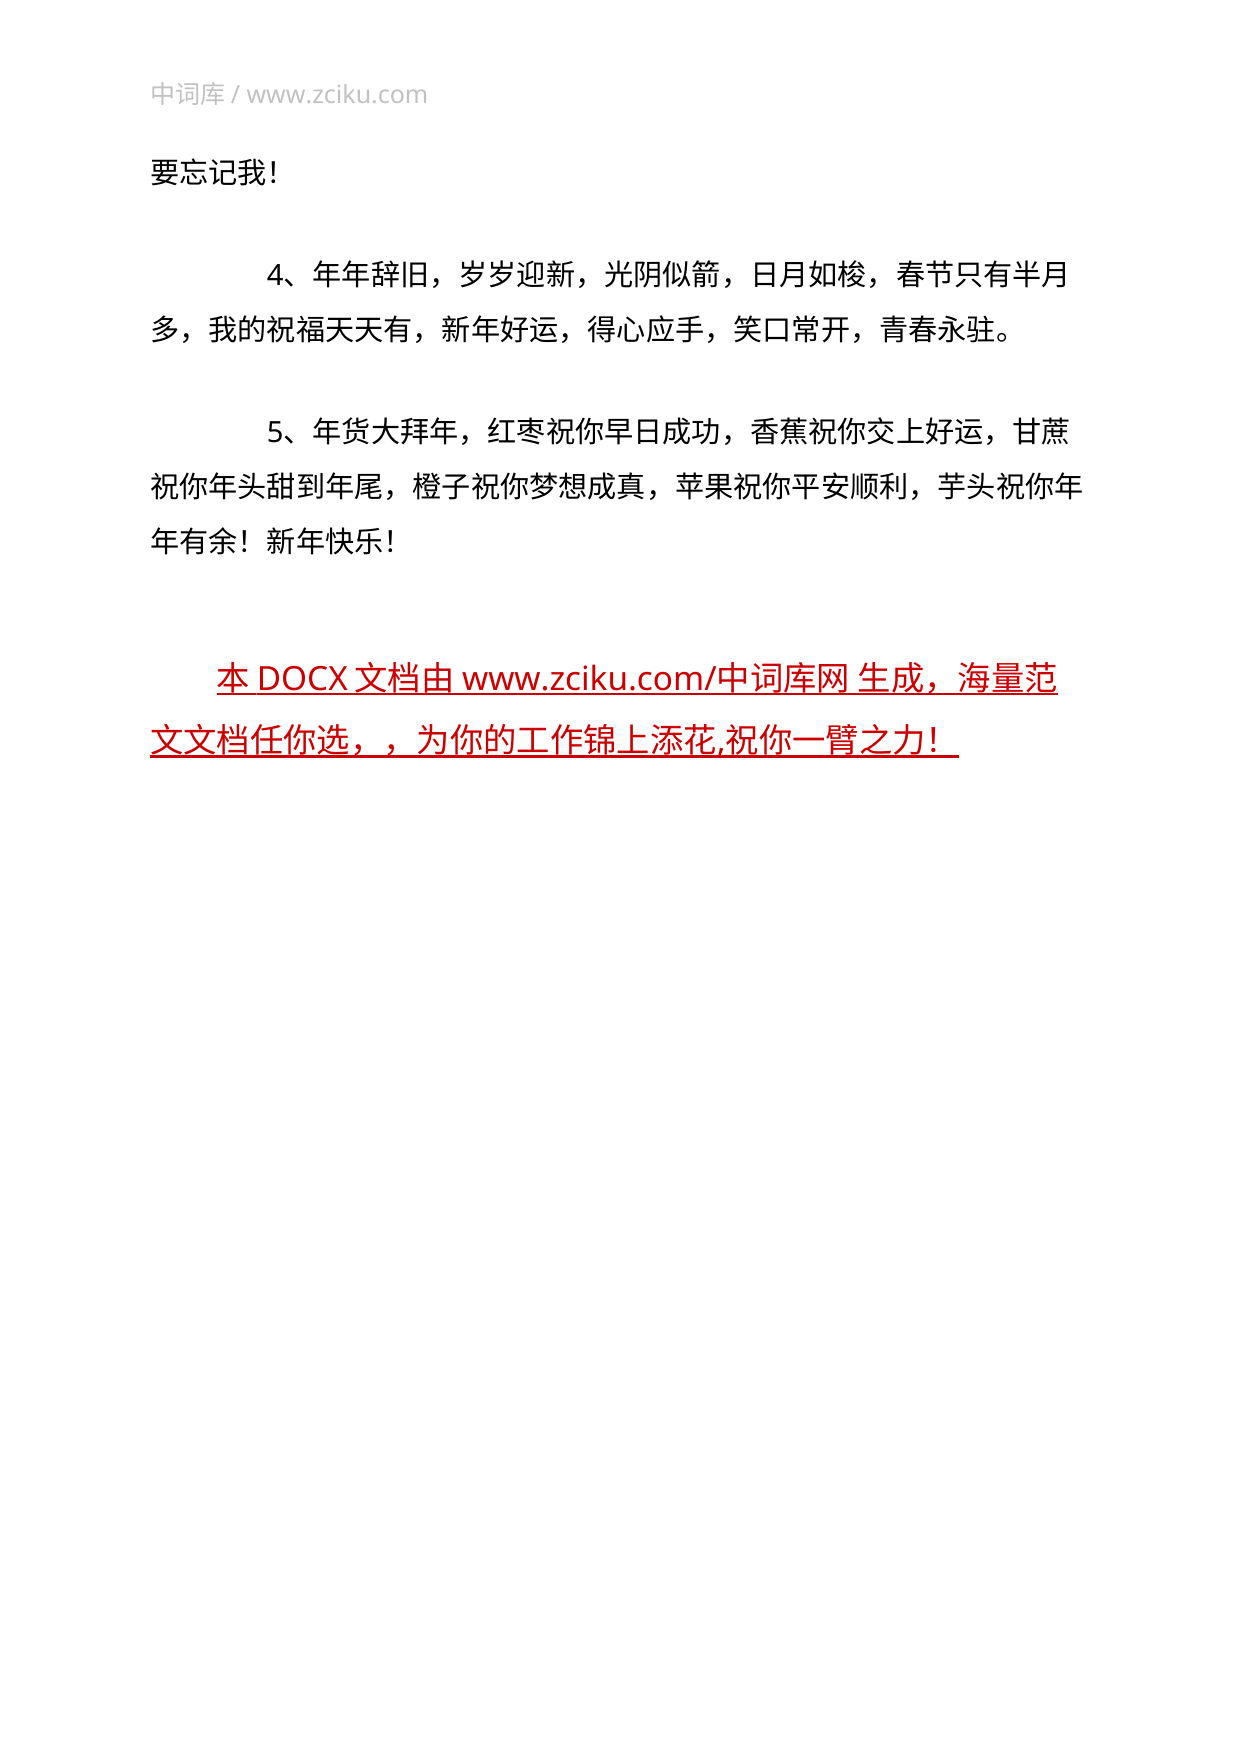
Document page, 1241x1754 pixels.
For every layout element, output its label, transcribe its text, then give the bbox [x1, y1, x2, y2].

text 本DOCX文档由 www.zciku.com/中词库网 生成，海量范文文档任你选，，为你的工作锦上添花,祝你一臂之力！ [150, 651, 1090, 763]
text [150, 150, 1090, 192]
text 5、年货大拜年，红枣祝你早日成功，香蕉祝你交上好运，甘蔗祝你年头甜到年尾，橙子祝你梦想成真，苹果祝你平安顺利，芋头祝你年年有余！新年快乐！ [150, 408, 1090, 561]
text 4、年年辞旧，岁岁迎新，光阴似箭，日月如梭，春节只有半月多，我的祝福天天有，新年好运，得心应手，笑口常开，青春永驻。 [150, 252, 1090, 349]
